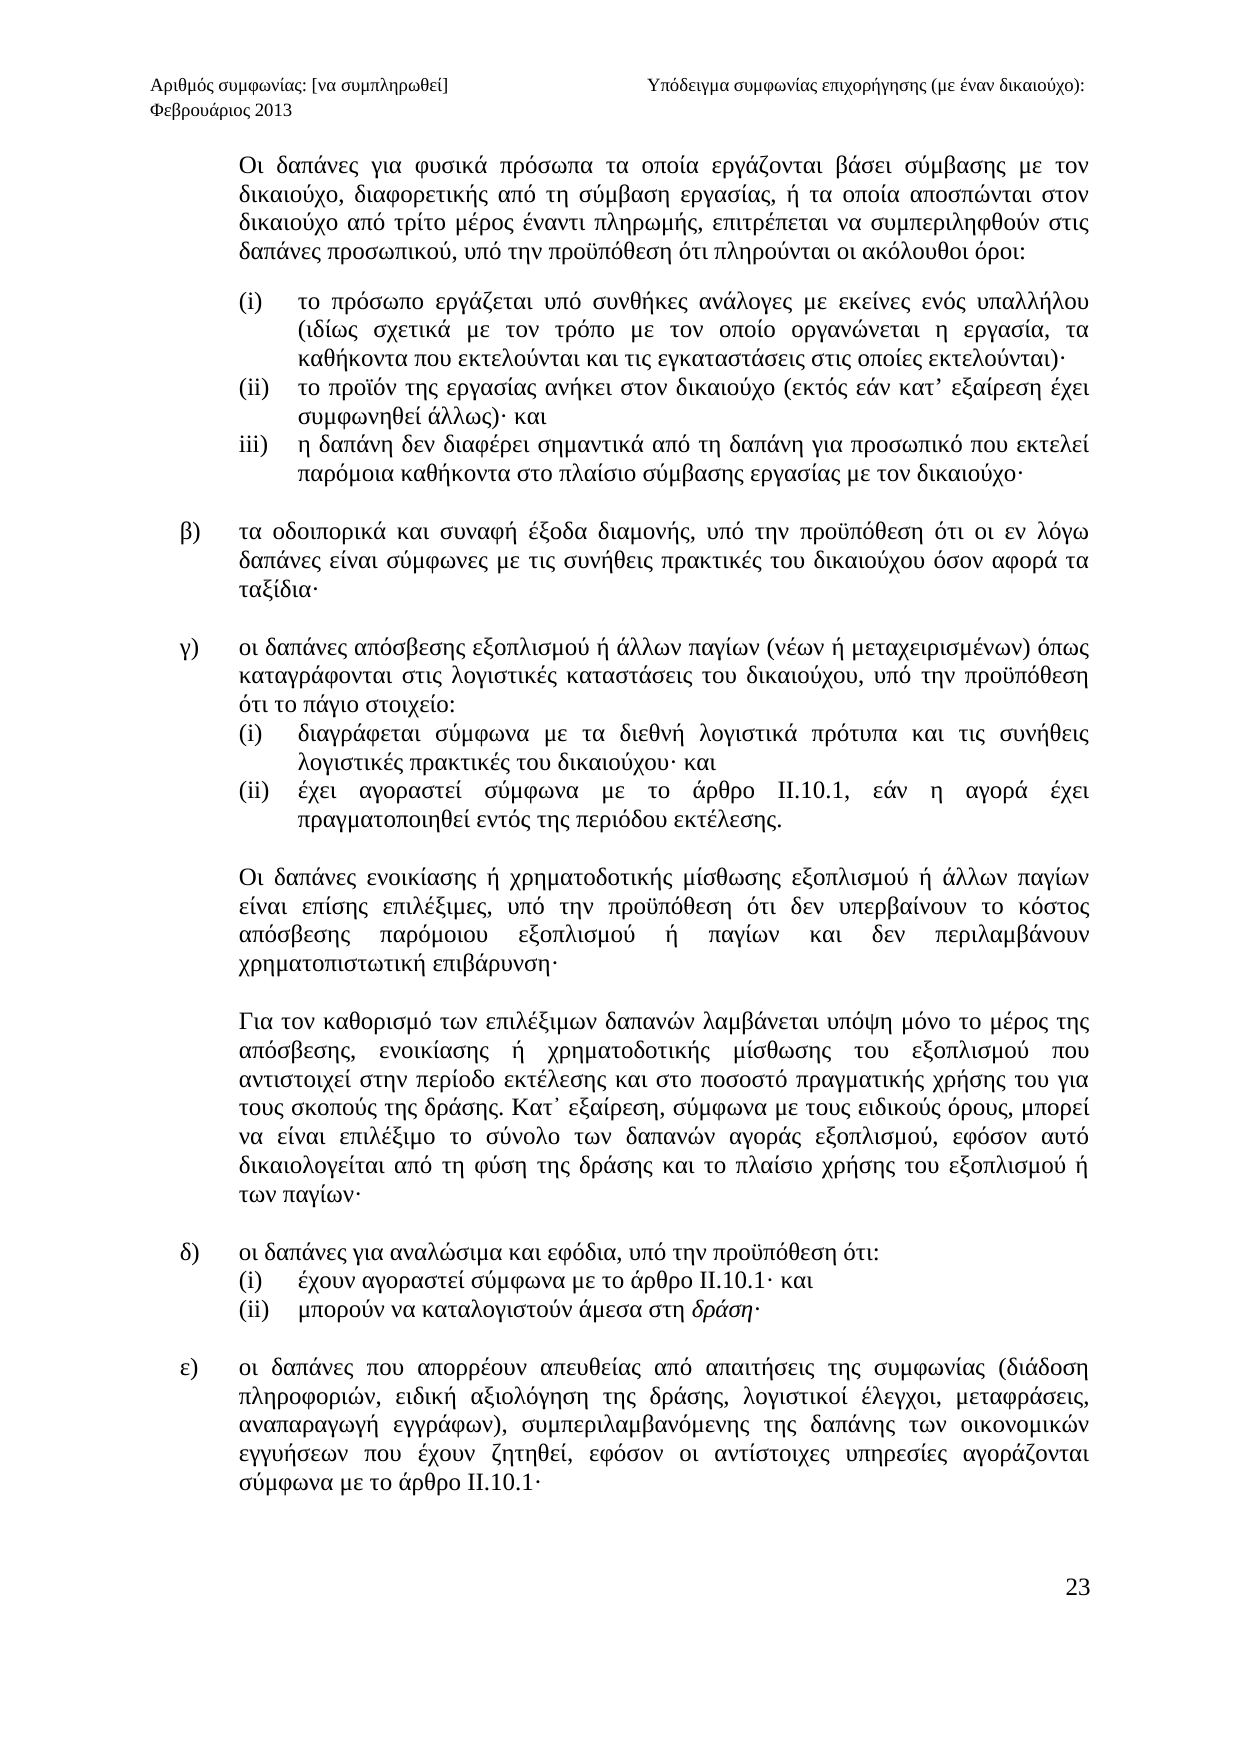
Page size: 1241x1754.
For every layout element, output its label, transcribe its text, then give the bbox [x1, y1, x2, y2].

list μπορούν να καταλογιστούν άμεσα στη δράση· [239, 1294, 1090, 1323]
list έχει αγοραστεί σύμφωνα με το άρθρο II.10.1, εάν η αγορά έχει πραγματοποιηθεί εντός της περιόδου εκτέλεσης. [239, 775, 1090, 833]
text γ) οι δαπάνες απόσβεσης εξοπλισμού ή άλλων παγίων (νέων ή μεταχειρισμένων) όπως καταγράφονται στις λογιστικές καταστάσεις του δικαιούχου, υπό την προϋπόθεση ότι το πάγιο στοιχείο: [179, 632, 1090, 718]
text Οι δαπάνες για φυσικά πρόσωπα τα οποία εργάζονται βάσει σύμβασης με τον δικαιούχο, διαφορετικής από τη σύμβαση εργασίας, ή τα οποία αποσπώνται στον δικαιούχο από τρίτο μέρος έναντι πληρωμής, επιτρέπεται να συμπεριληφθούν στις δαπάνες προσωπικού, υπό την προϋπόθεση ότι πληρούνται οι ακόλουθοι όροι: [239, 150, 1090, 265]
list έχουν αγοραστεί σύμφωνα με το άρθρο II.10.1· και [239, 1265, 1090, 1294]
text δ) οι δαπάνες για αναλώσιμα και εφόδια, υπό την προϋπόθεση ότι: [179, 1237, 1090, 1265]
text Για τον καθορισμό των επιλέξιμων δαπανών λαμβάνεται υπόψη μόνο το μέρος της απόσβεσης, ενοικίασης ή χρηματοδοτικής μίσθωσης του εξοπλισμού που αντιστοιχεί στην περίοδο εκτέλεσης και στο ποσοστό πραγματικής χρήσης του για τους σκοπούς της δράσης. Κατ᾽ εξαίρεση, σύμφωνα με τους ειδικούς όρους, μπορεί να είναι επιλέξιμο το σύνολο των δαπανών αγοράς εξοπλισμού, εφόσον αυτό δικαιολογείται από τη φύση της δράσης και το πλαίσιο χρήσης του εξοπλισμού ή των παγίων· [239, 1006, 1090, 1207]
list το πρόσωπο εργάζεται υπό συνθήκες ανάλογες με εκείνες ενός υπαλλήλου (ιδίως σχετικά με τον τρόπο με τον οποίο οργανώνεται η εργασία, τα καθήκοντα που εκτελούνται και τις εγκαταστάσεις στις οποίες εκτελούνται)· [239, 286, 1090, 372]
text Οι δαπάνες ενοικίασης ή χρηματοδοτικής μίσθωσης εξοπλισμού ή άλλων παγίων είναι επίσης επιλέξιμες, υπό την προϋπόθεση ότι δεν υπερβαίνουν το κόστος απόσβεσης παρόμοιου εξοπλισμού ή παγίων και δεν περιλαμβάνουν χρηματοπιστωτική επιβάρυνση· [239, 862, 1090, 977]
text iii) η δαπάνη δεν διαφέρει σημαντικά από τη δαπάνη για προσωπικό που εκτελεί παρόμοια καθήκοντα στο πλαίσιο σύμβασης εργασίας με τον δικαιούχο· [239, 429, 1090, 487]
text ε) οι δαπάνες που απορρέουν απευθείας από απαιτήσεις της συμφωνίας (διάδοση πληροφοριών, ειδική αξιολόγηση της δράσης, λογιστικοί έλεγχοι, μεταφράσεις, αναπαραγωγή εγγράφων), συμπεριλαμβανόμενης της δαπάνης των οικονομικών εγγυήσεων που έχουν ζητηθεί, εφόσον οι αντίστοιχες υπηρεσίες αγοράζονται σύμφωνα με το άρθρο II.10.1· [179, 1352, 1090, 1496]
list το προϊόν της εργασίας ανήκει στον δικαιούχο (εκτός εάν κατ’ εξαίρεση έχει συμφωνηθεί άλλως)· και [239, 372, 1090, 429]
list διαγράφεται σύμφωνα με τα διεθνή λογιστικά πρότυπα και τις συνήθεις λογιστικές πρακτικές του δικαιούχου· και [239, 718, 1090, 775]
text β) τα οδοιπορικά και συναφή έξοδα διαμονής, υπό την προϋπόθεση ότι οι εν λόγω δαπάνες είναι σύμφωνες με τις συνήθεις πρακτικές του δικαιούχου όσον αφορά τα ταξίδια· [179, 516, 1090, 602]
